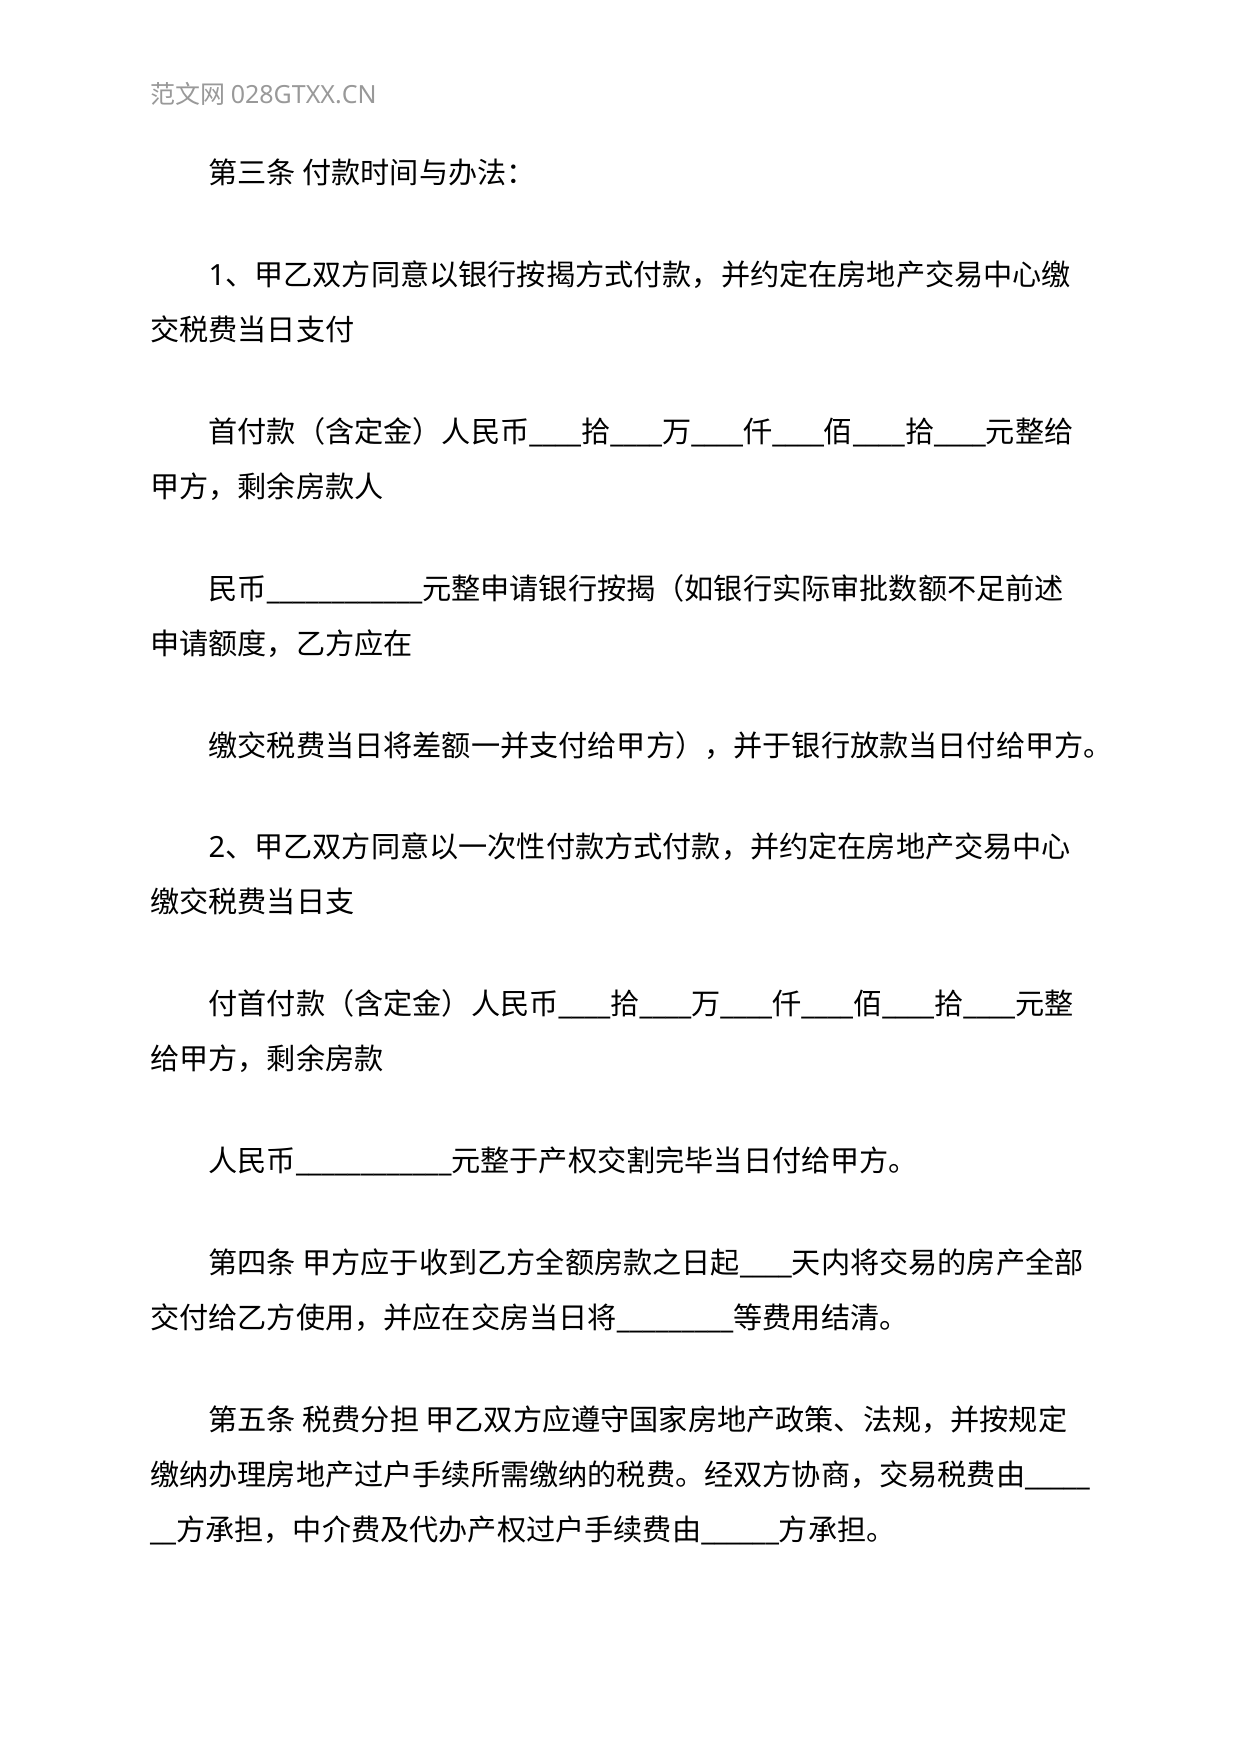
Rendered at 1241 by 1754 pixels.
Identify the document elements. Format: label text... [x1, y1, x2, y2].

text 人民币____________元整于产权交割完毕当日付给甲方。 [150, 1137, 1090, 1180]
text 付首付款（含定金）人民币____拾____万____仟____佰____拾____元整给甲方，剩余房款 [150, 981, 1090, 1078]
text 1、甲乙双方同意以银行按揭方式付款，并约定在房地产交易中心缴交税费当日支付 [150, 252, 1090, 349]
text 民币____________元整申请银行按揭（如银行实际审批数额不足前述申请额度，乙方应在 [150, 565, 1090, 663]
text 首付款（含定金）人民币____拾____万____仟____佰____拾____元整给甲方，剩余房款人 [150, 408, 1090, 506]
text 2、甲乙双方同意以一次性付款方式付款，并约定在房地产交易中心缴交税费当日支 [150, 824, 1090, 921]
text 缴交税费当日将差额一并支付给甲方），并于银行放款当日付给甲方。 [150, 722, 1090, 764]
text 第五条 税费分担 甲乙双方应遵守国家房地产政策、法规，并按规定缴纳办理房地产过户手续所需缴纳的税费。经双方协商，交易税费由_______方承担，中介费及代办产权过户手续费由______方承担。 [150, 1396, 1090, 1549]
text 第四条 甲方应于收到乙方全额房款之日起____天内将交易的房产全部交付给乙方使用，并应在交房当日将_________等费用结清。 [150, 1239, 1090, 1337]
text 第三条 付款时间与办法： [150, 150, 1090, 192]
